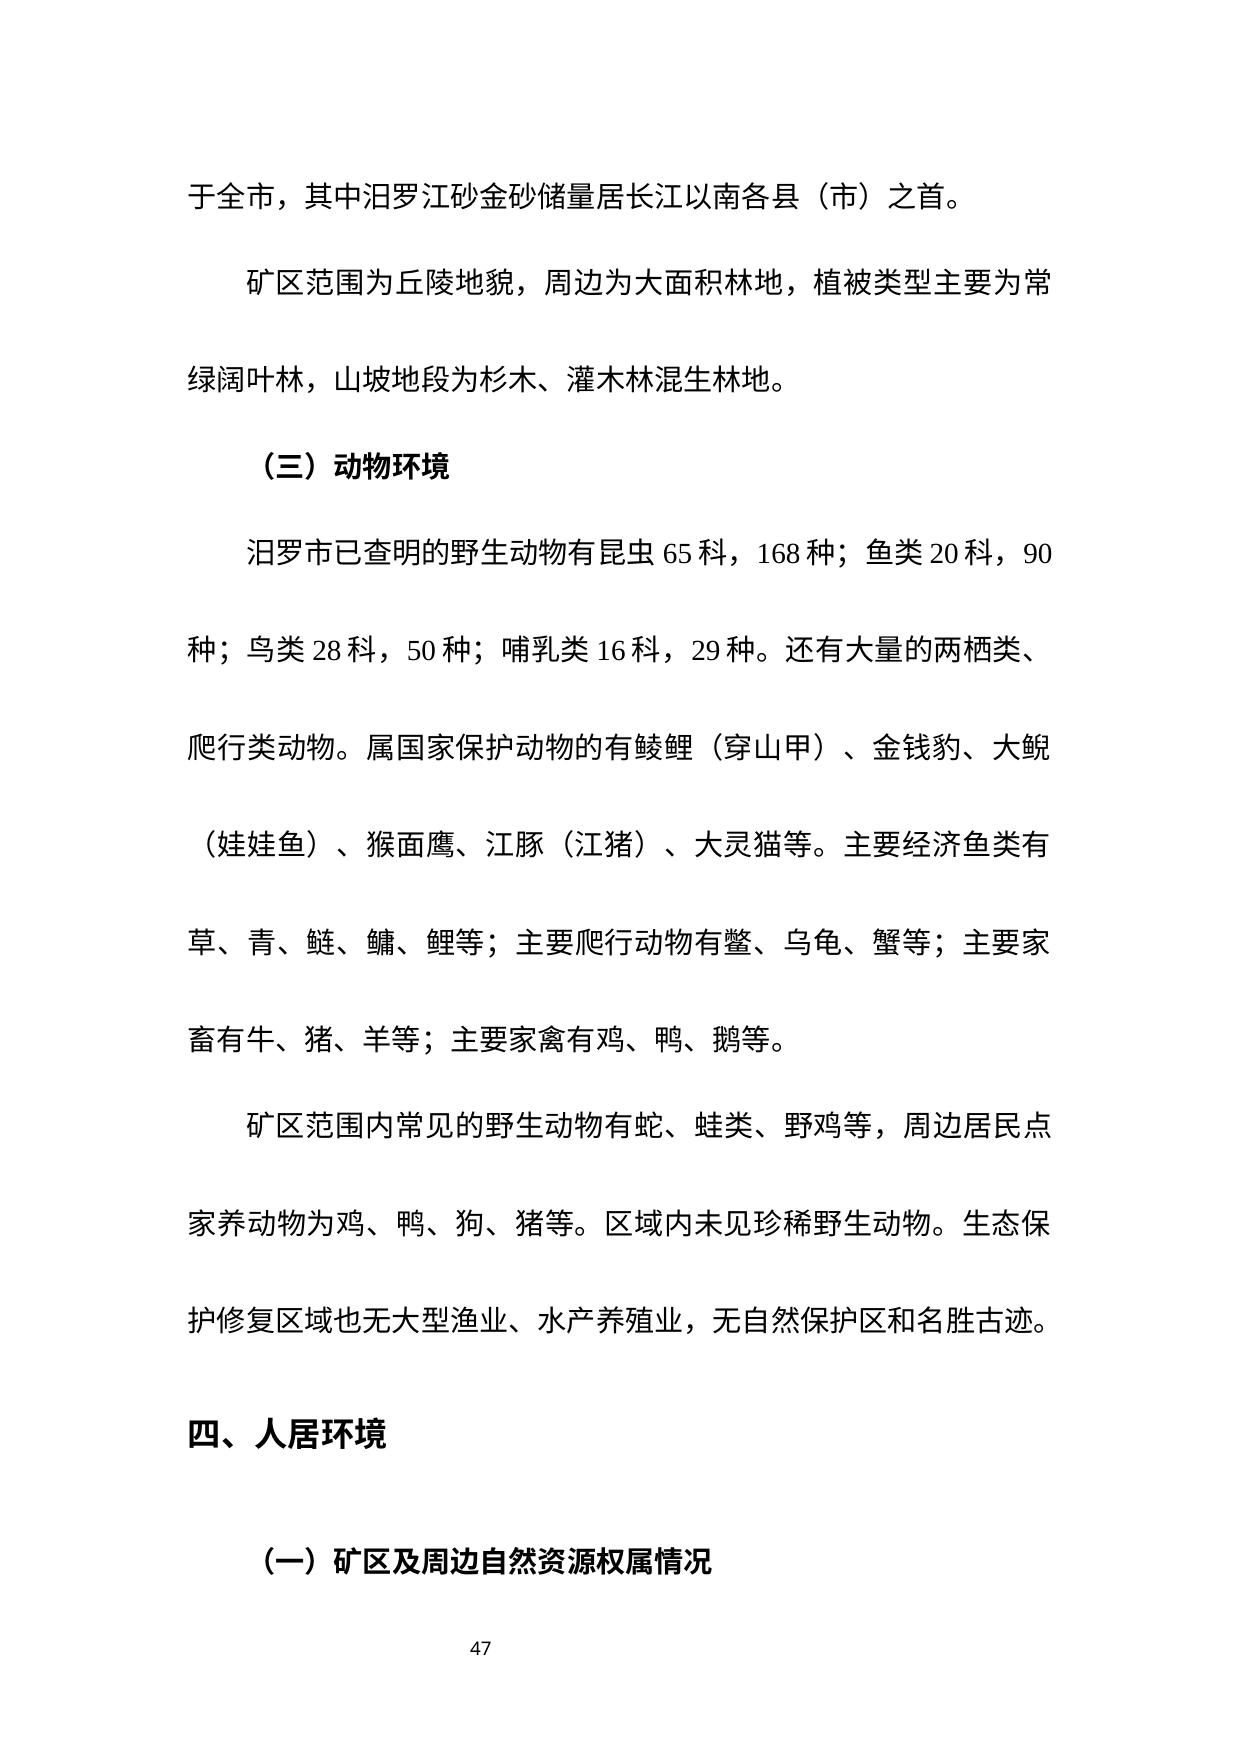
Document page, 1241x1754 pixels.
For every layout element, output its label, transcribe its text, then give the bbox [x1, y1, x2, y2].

text 矿区范围内常见的野生动物有蛇、蛙类、野鸡等，周边居民点家养动物为鸡、鸭、狗、猪等。区域内未见珍稀野生动物。生态保护修复区域也无大型渔业、水产养殖业，无自然保护区和名胜古迹。 [187, 1092, 1053, 1352]
text （一）矿区及周边自然资源权属情况 [187, 1527, 1053, 1592]
text 矿区范围为丘陵地貌，周边为大面积林地，植被类型主要为常绿阔叶林，山坡地段为杉木、灌木林混生林地。 [187, 248, 1053, 411]
text （三）动物环境 [187, 432, 1053, 497]
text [187, 162, 1053, 227]
text 汨罗市已查明的野生动物有昆虫65科，168种；鱼类20科，90种；鸟类28科，50种；哺乳类16科，29种。还有大量的两栖类、爬行类动物。属国家保护动物的有鲮鲤（穿山甲）、金钱豹、大鲵（娃娃鱼）、猴面鹰、江豚（江猪）、大灵猫等。主要经济鱼类有草、青、鲢、鳙、鲤等；主要爬行动物有鳖、乌龟、蟹等；主要家畜有牛、猪、羊等；主要家禽有鸡、鸭、鹅等。 [187, 518, 1053, 1070]
subtitle 四、人居环境 [187, 1400, 1053, 1465]
